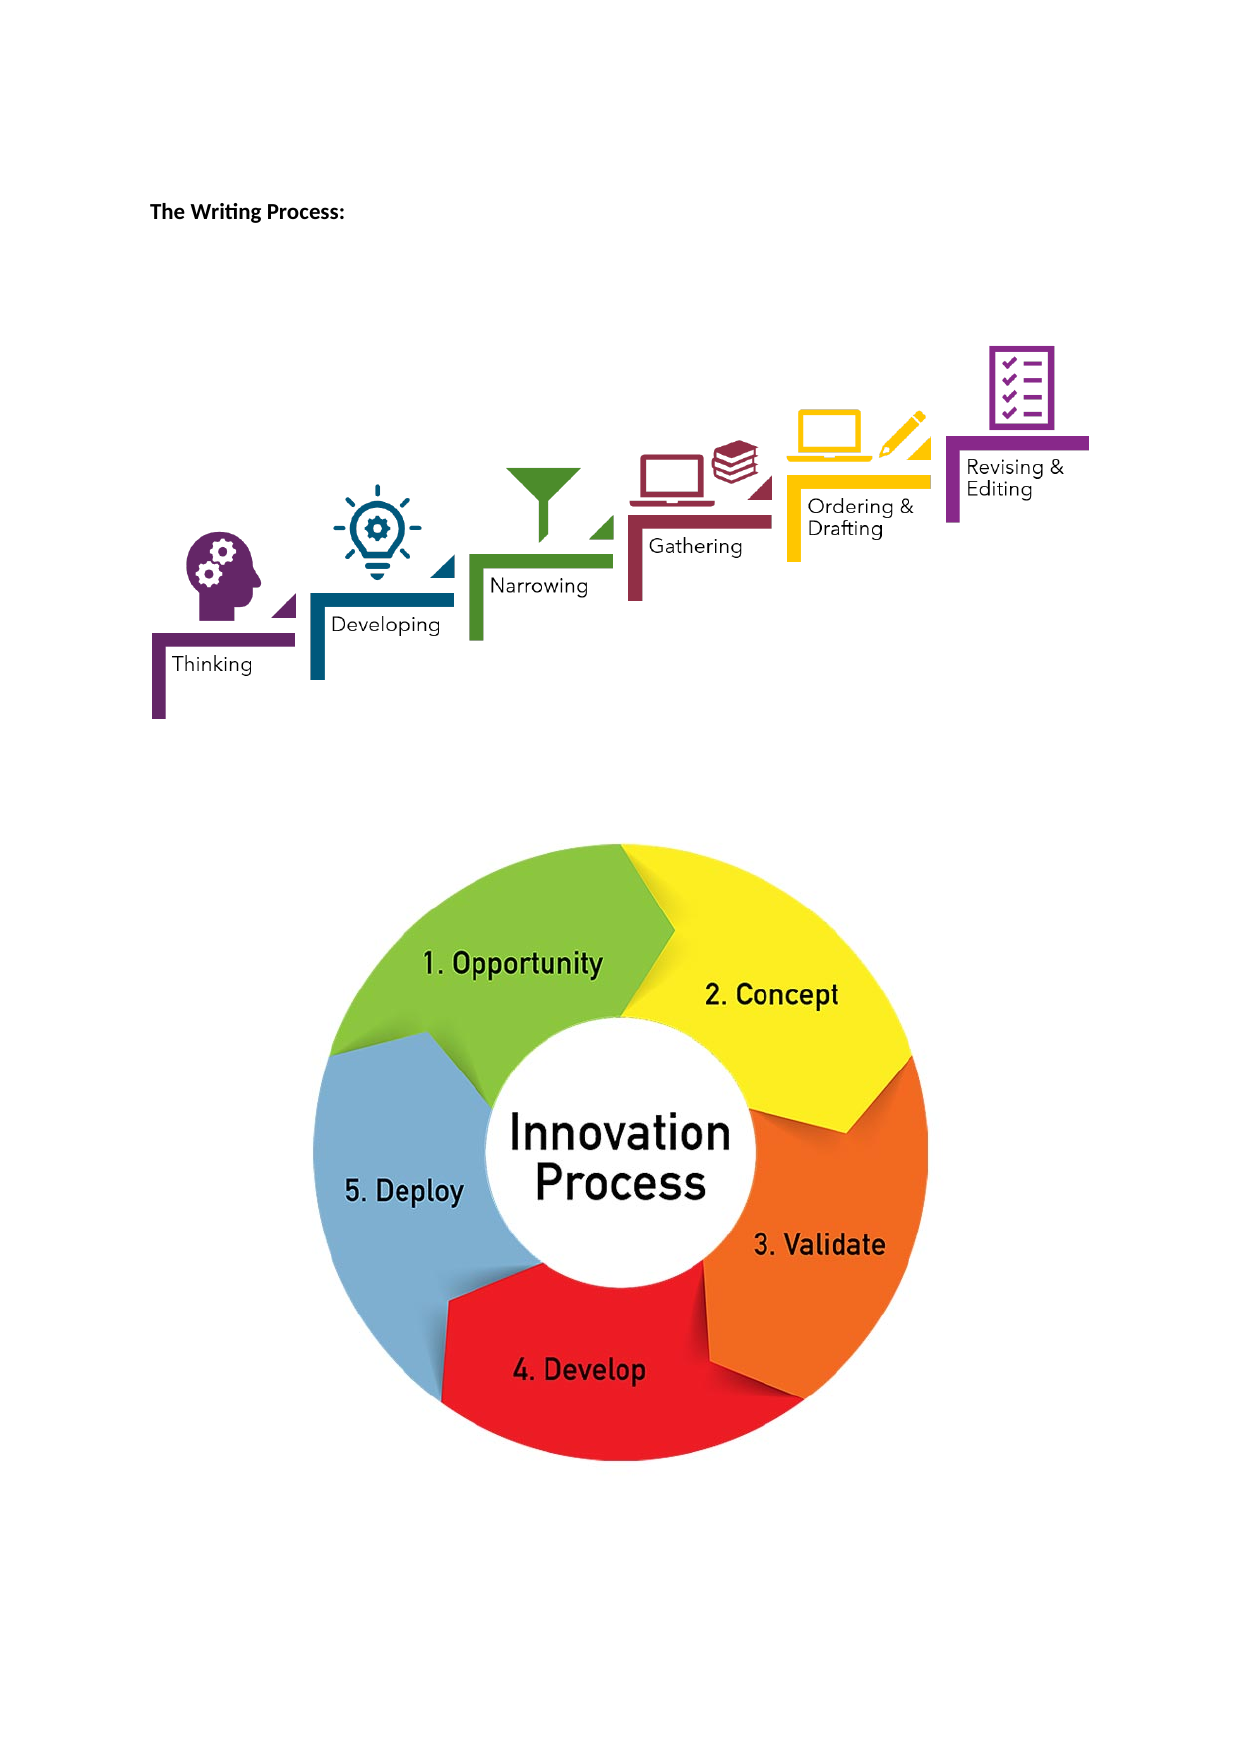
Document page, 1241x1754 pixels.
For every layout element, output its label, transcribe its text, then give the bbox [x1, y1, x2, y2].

text The Writing Process: [150, 197, 1090, 225]
picture [43, 828, 1197, 1477]
picture [150, 337, 1091, 761]
